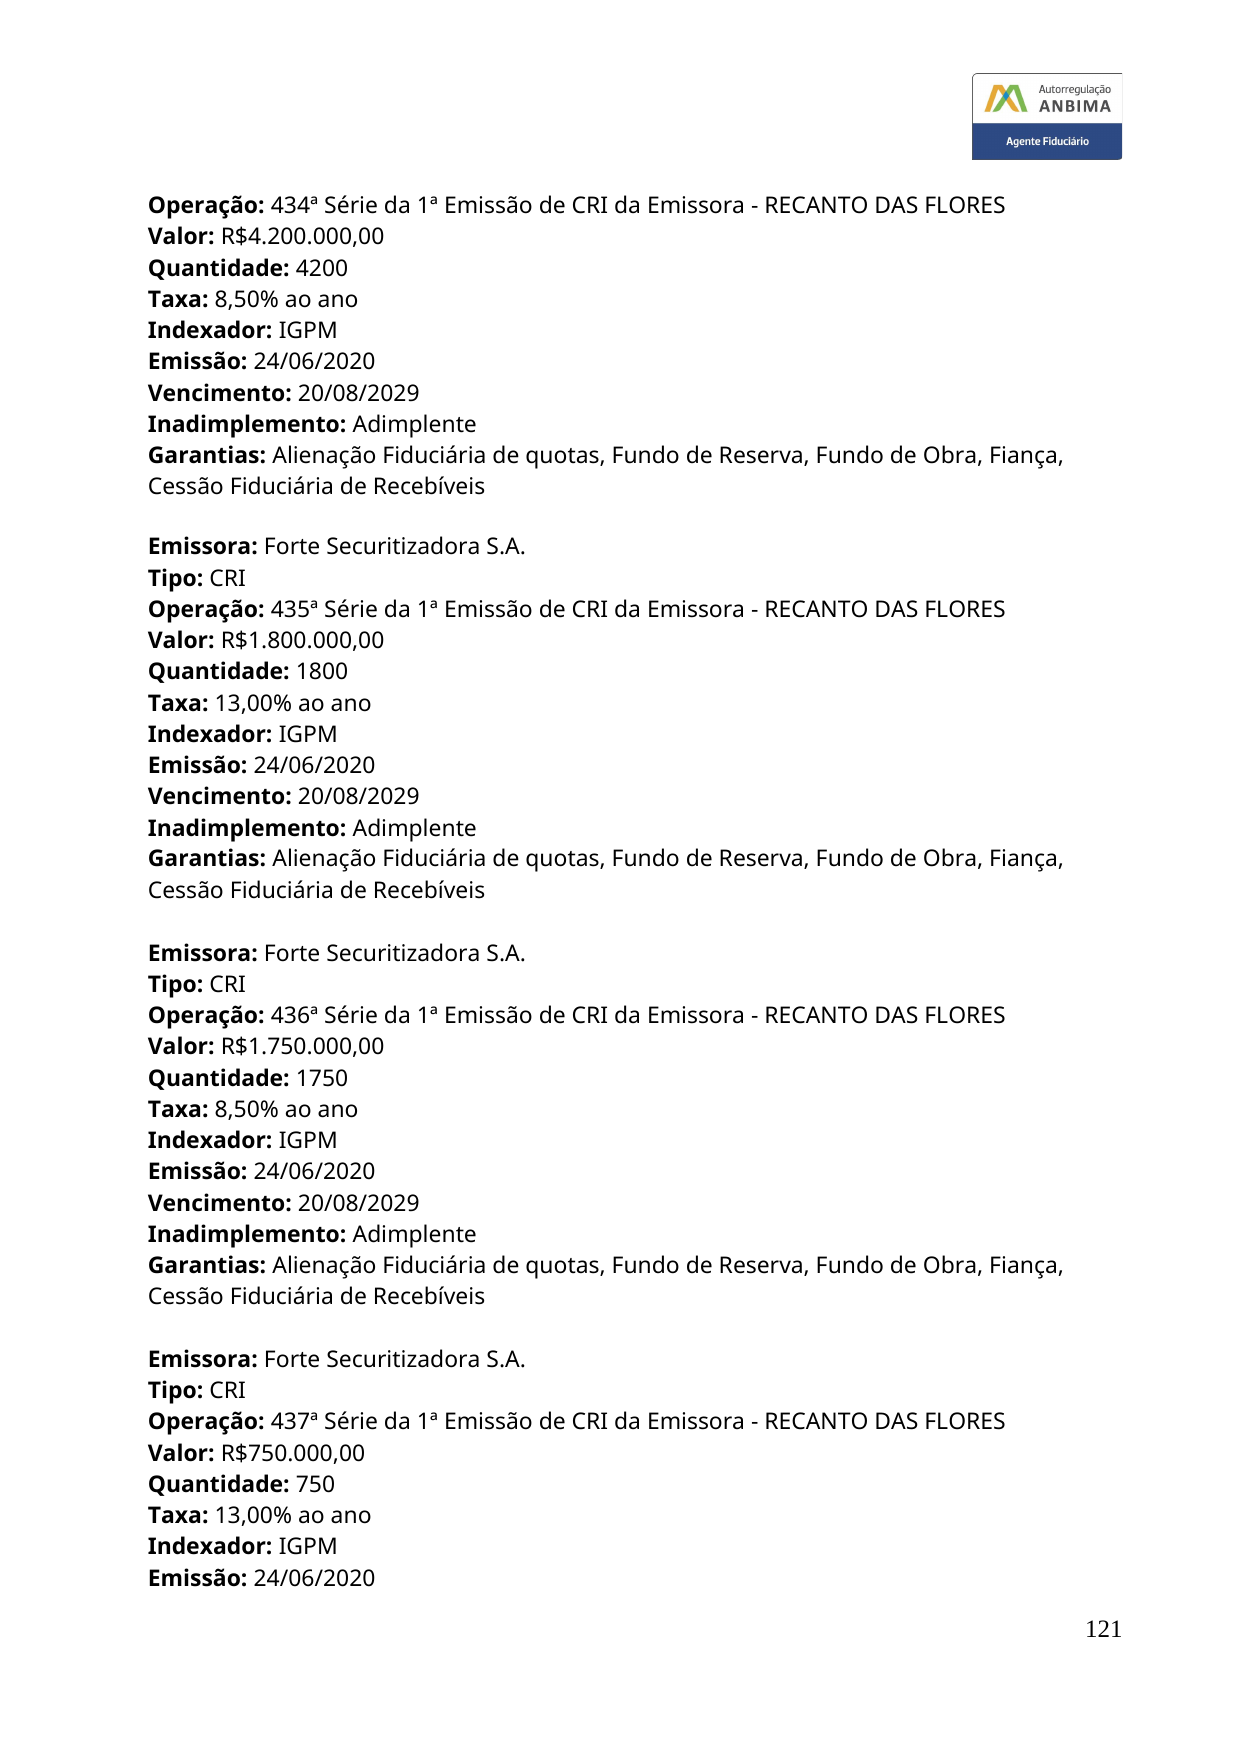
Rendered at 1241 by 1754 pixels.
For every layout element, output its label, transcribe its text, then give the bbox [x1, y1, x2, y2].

text Operação: 435ª Série da 1ª Emissão de CRI da Emissora - RECANTO DAS FLORES [148, 592, 1122, 623]
text Emissora: Forte Securitizadora S.A. [148, 530, 1122, 561]
text Quantidade: 750 [148, 1467, 1122, 1498]
text Garantias: Alienação Fiduciária de quotas, Fundo de Reserva, Fundo de Obra, Fiança, Cessão Fiduciária de Recebíveis [148, 842, 1122, 905]
text Indexador: IGPM [148, 1530, 1122, 1561]
text Quantidade: 1800 [148, 655, 1122, 686]
text Valor: R$1.800.000,00 [148, 623, 1122, 655]
text Inadimplemento: Adimplente [148, 407, 1122, 438]
text Taxa: 8,50% ao ano [148, 1092, 1122, 1123]
picture [972, 73, 1123, 160]
text Emissora: Forte Securitizadora S.A. [148, 936, 1122, 967]
text Indexador: IGPM [148, 1123, 1122, 1155]
text Tipo: CRI [148, 1373, 1122, 1405]
text Inadimplemento: Adimplente [148, 1217, 1122, 1248]
text Valor: R$750.000,00 [148, 1436, 1122, 1467]
text Taxa: 13,00% ao ano [148, 1498, 1122, 1530]
text Inadimplemento: Adimplente [148, 811, 1122, 842]
text Vencimento: 20/08/2029 [148, 376, 1122, 407]
text Emissão: 24/06/2020 [148, 1155, 1122, 1186]
text Vencimento: 20/08/2029 [148, 1186, 1122, 1217]
text Quantidade: 1750 [148, 1061, 1122, 1092]
text Indexador: IGPM [148, 313, 1122, 345]
text Garantias: Alienação Fiduciária de quotas, Fundo de Reserva, Fundo de Obra, Fiança, Cessão Fiduciária de Recebíveis [148, 1248, 1122, 1311]
text Operação: 436ª Série da 1ª Emissão de CRI da Emissora - RECANTO DAS FLORES [148, 998, 1122, 1030]
text Tipo: CRI [148, 967, 1122, 998]
text Operação: 437ª Série da 1ª Emissão de CRI da Emissora - RECANTO DAS FLORES [148, 1405, 1122, 1436]
text Operação: 434ª Série da 1ª Emissão de CRI da Emissora - RECANTO DAS FLORES [148, 188, 1122, 220]
text Emissão: 24/06/2020 [148, 748, 1122, 780]
text Tipo: CRI [148, 561, 1122, 592]
text Emissora: Forte Securitizadora S.A. [148, 1342, 1122, 1373]
text Quantidade: 4200 [148, 251, 1122, 282]
text Valor: R$1.750.000,00 [148, 1030, 1122, 1061]
text Emissão: 24/06/2020 [148, 345, 1122, 376]
text Taxa: 8,50% ao ano [148, 282, 1122, 313]
text Garantias: Alienação Fiduciária de quotas, Fundo de Reserva, Fundo de Obra, Fiança, Cessão Fiduciária de Recebíveis [148, 438, 1122, 501]
text Indexador: IGPM [148, 717, 1122, 748]
text Emissão: 24/06/2020 [148, 1561, 1122, 1592]
text Valor: R$4.200.000,00 [148, 220, 1122, 251]
text Taxa: 13,00% ao ano [148, 686, 1122, 717]
text Vencimento: 20/08/2029 [148, 780, 1122, 811]
